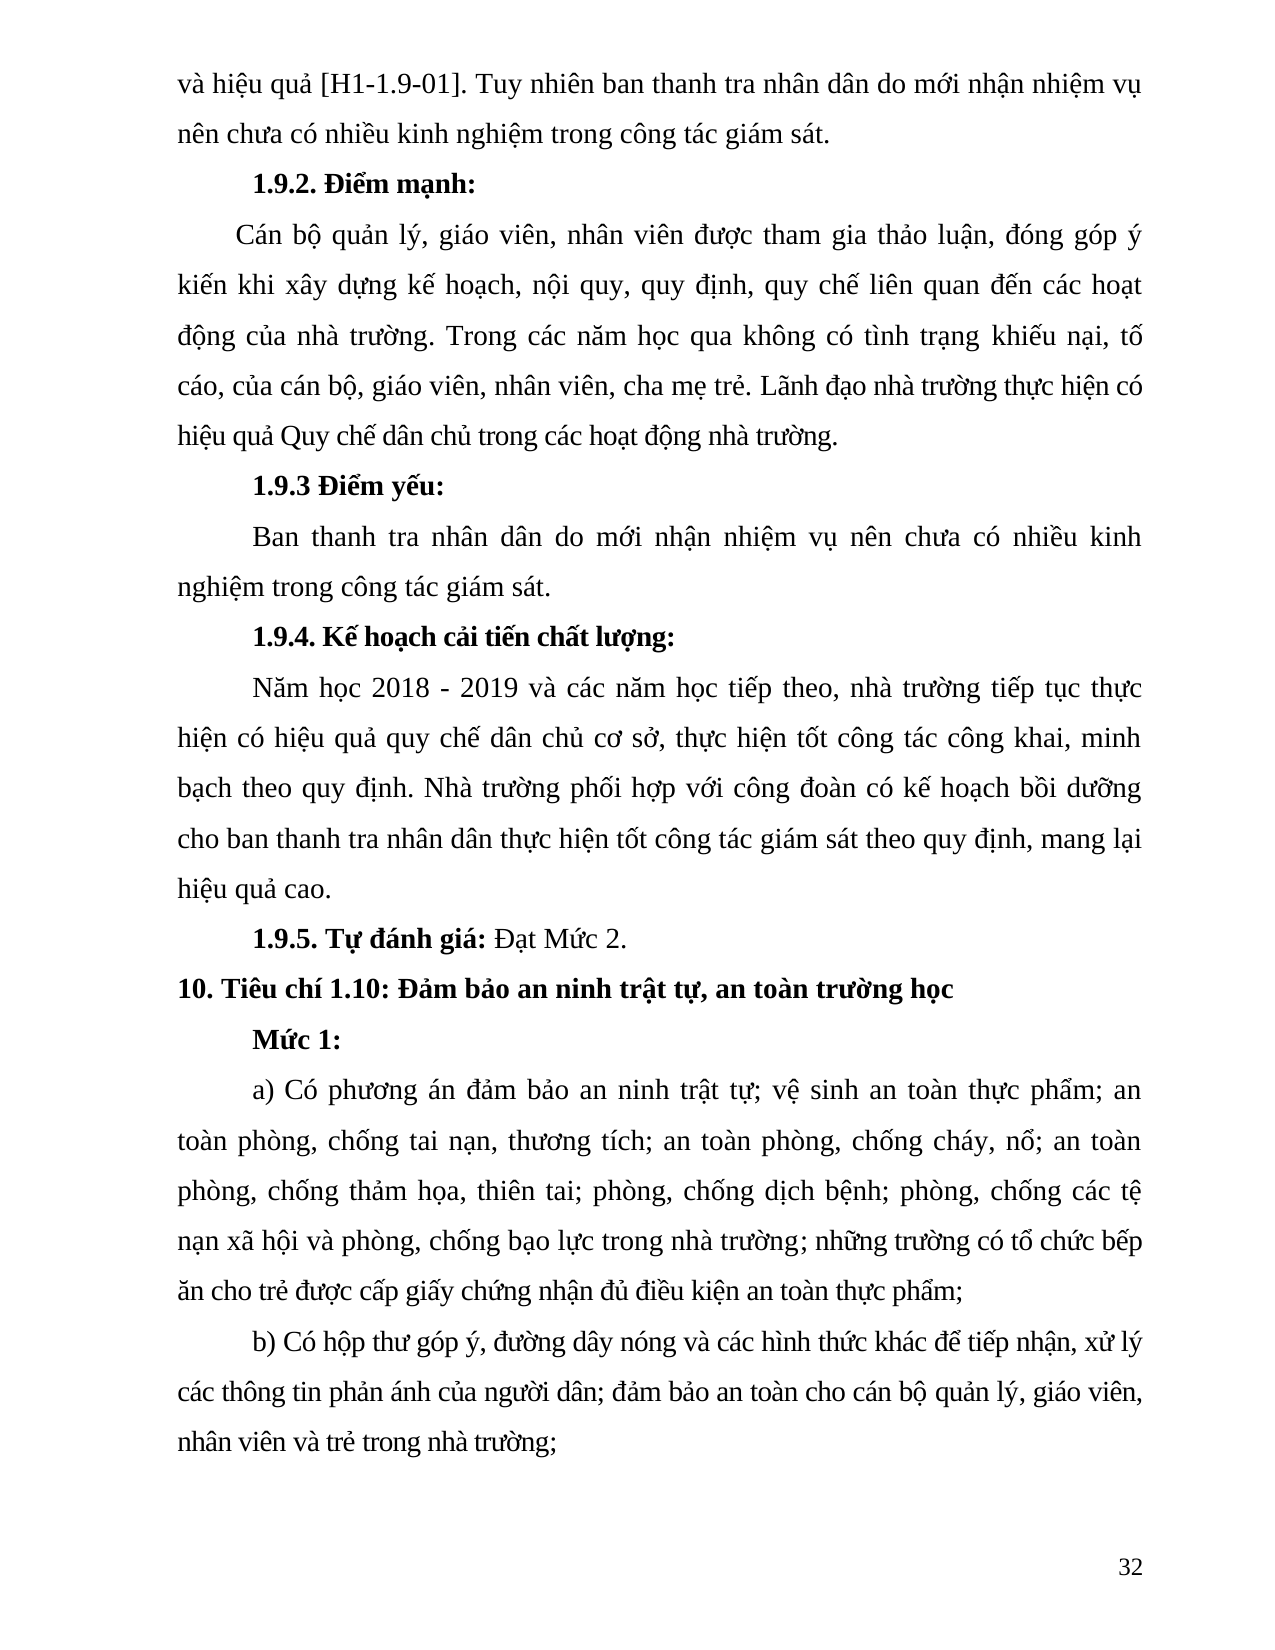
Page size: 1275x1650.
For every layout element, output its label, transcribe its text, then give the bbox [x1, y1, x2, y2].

text Ban thanh tra nhân dân do mới nhận nhiệm vụ nên chưa có nhiều kinh nghiệm trong công tác giám sát. [177, 519, 1143, 603]
text Cán bộ quản lý, giáo viên, nhân viên được tham gia thảo luận, đóng góp ý kiến khi xây dựng kế hoạch, nội quy, quy định, quy chế liên quan đến các hoạt động của nhà trường. Trong các năm học qua không có tình trạng khiếu nại, tố cáo, của cán bộ, giáo viên, nhân viên, cha mẹ trẻ. Lãnh đạo nhà trường thực hiện có hiệu quả Quy chế dân chủ trong các hoạt động nhà trường. [177, 217, 1143, 452]
text 1.9.3 Điểm yếu: [177, 468, 1143, 502]
text b) Có hộp thư góp ý, đường dây nóng và các hình thức khác để tiếp nhận, xử lý các thông tin phản ánh của người dân; đảm bảo an toàn cho cán bộ quản lý, giáo viên, nhân viên và trẻ trong nhà trường; [177, 1324, 1143, 1458]
text 1.9.4. Kế hoạch cải tiến chất lượng: [177, 619, 1143, 653]
text a) Có phương án đảm bảo an ninh trật tự; vệ sinh an toàn thực phẩm; an toàn phòng, chống tai nạn, thương tích; an toàn phòng, chống cháy, nổ; an toàn phòng, chống thảm họa, thiên tai; phòng, chống dịch bệnh; phòng, chống các tệ nạn xã hội và phòng, chống bạo lực trong nhà trường; những trường có tổ chức bếp ăn cho trẻ được cấp giấy chứng nhận đủ điều kiện an toàn thực phẩm; [177, 1072, 1143, 1307]
text Năm học 2018 - 2019 và các năm học tiếp theo, nhà trường tiếp tục thực hiện có hiệu quả quy chế dân chủ cơ sở, thực hiện tốt công tác công khai, minh bạch theo quy định. Nhà trường phối hợp với công đoàn có kế hoạch bồi dưỡng cho ban thanh tra nhân dân thực hiện tốt công tác giám sát theo quy định, mang lại hiệu quả cao. [177, 670, 1143, 904]
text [177, 66, 1143, 150]
text 1.9.5. Tự đánh giá: Đạt Mức 2. [177, 921, 1143, 955]
text 1.9.2. Điểm mạnh: [177, 167, 1143, 200]
text 10. Tiêu chí 1.10: Đảm bảo an ninh trật tự, an toàn trường học [177, 972, 1143, 1005]
text Mức 1: [177, 1022, 1143, 1056]
